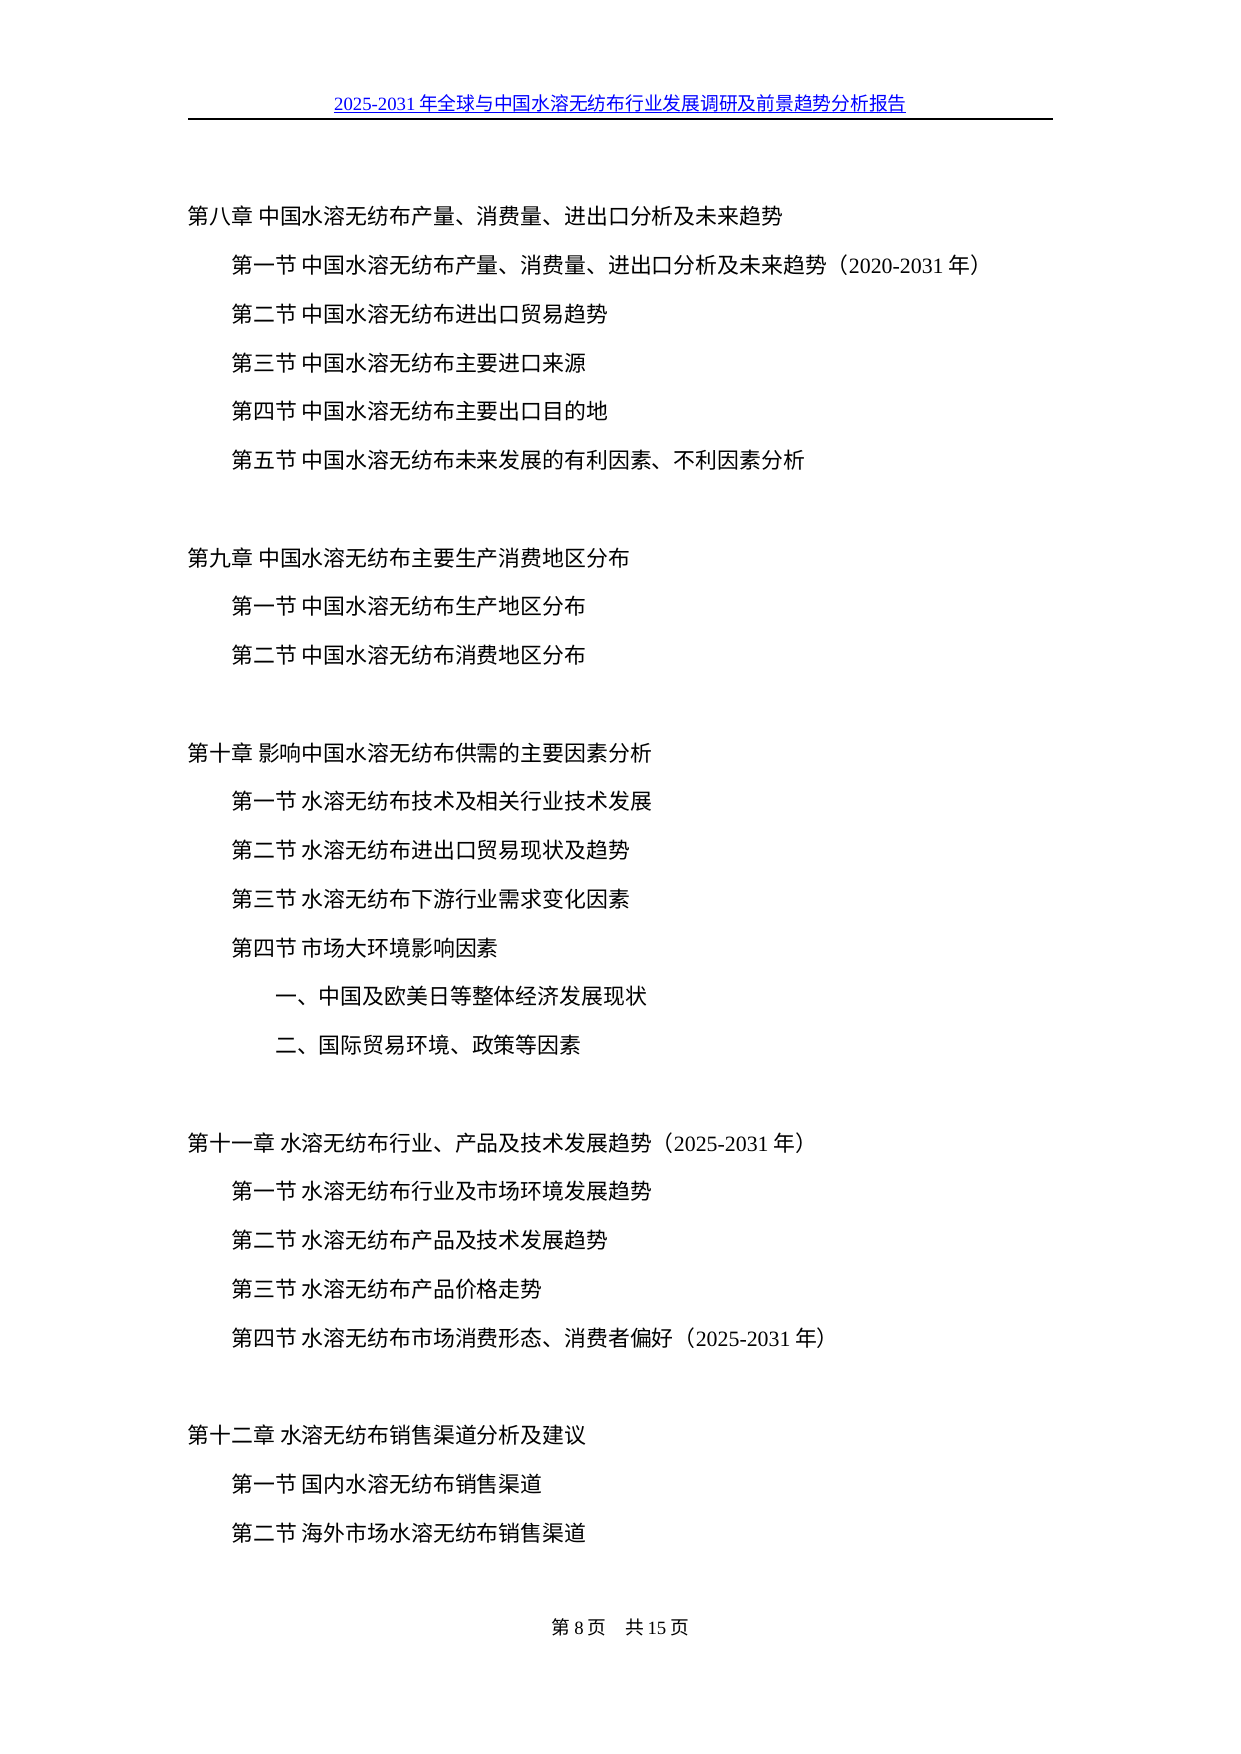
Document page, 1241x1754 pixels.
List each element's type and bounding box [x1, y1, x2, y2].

text [187, 150, 1053, 1548]
